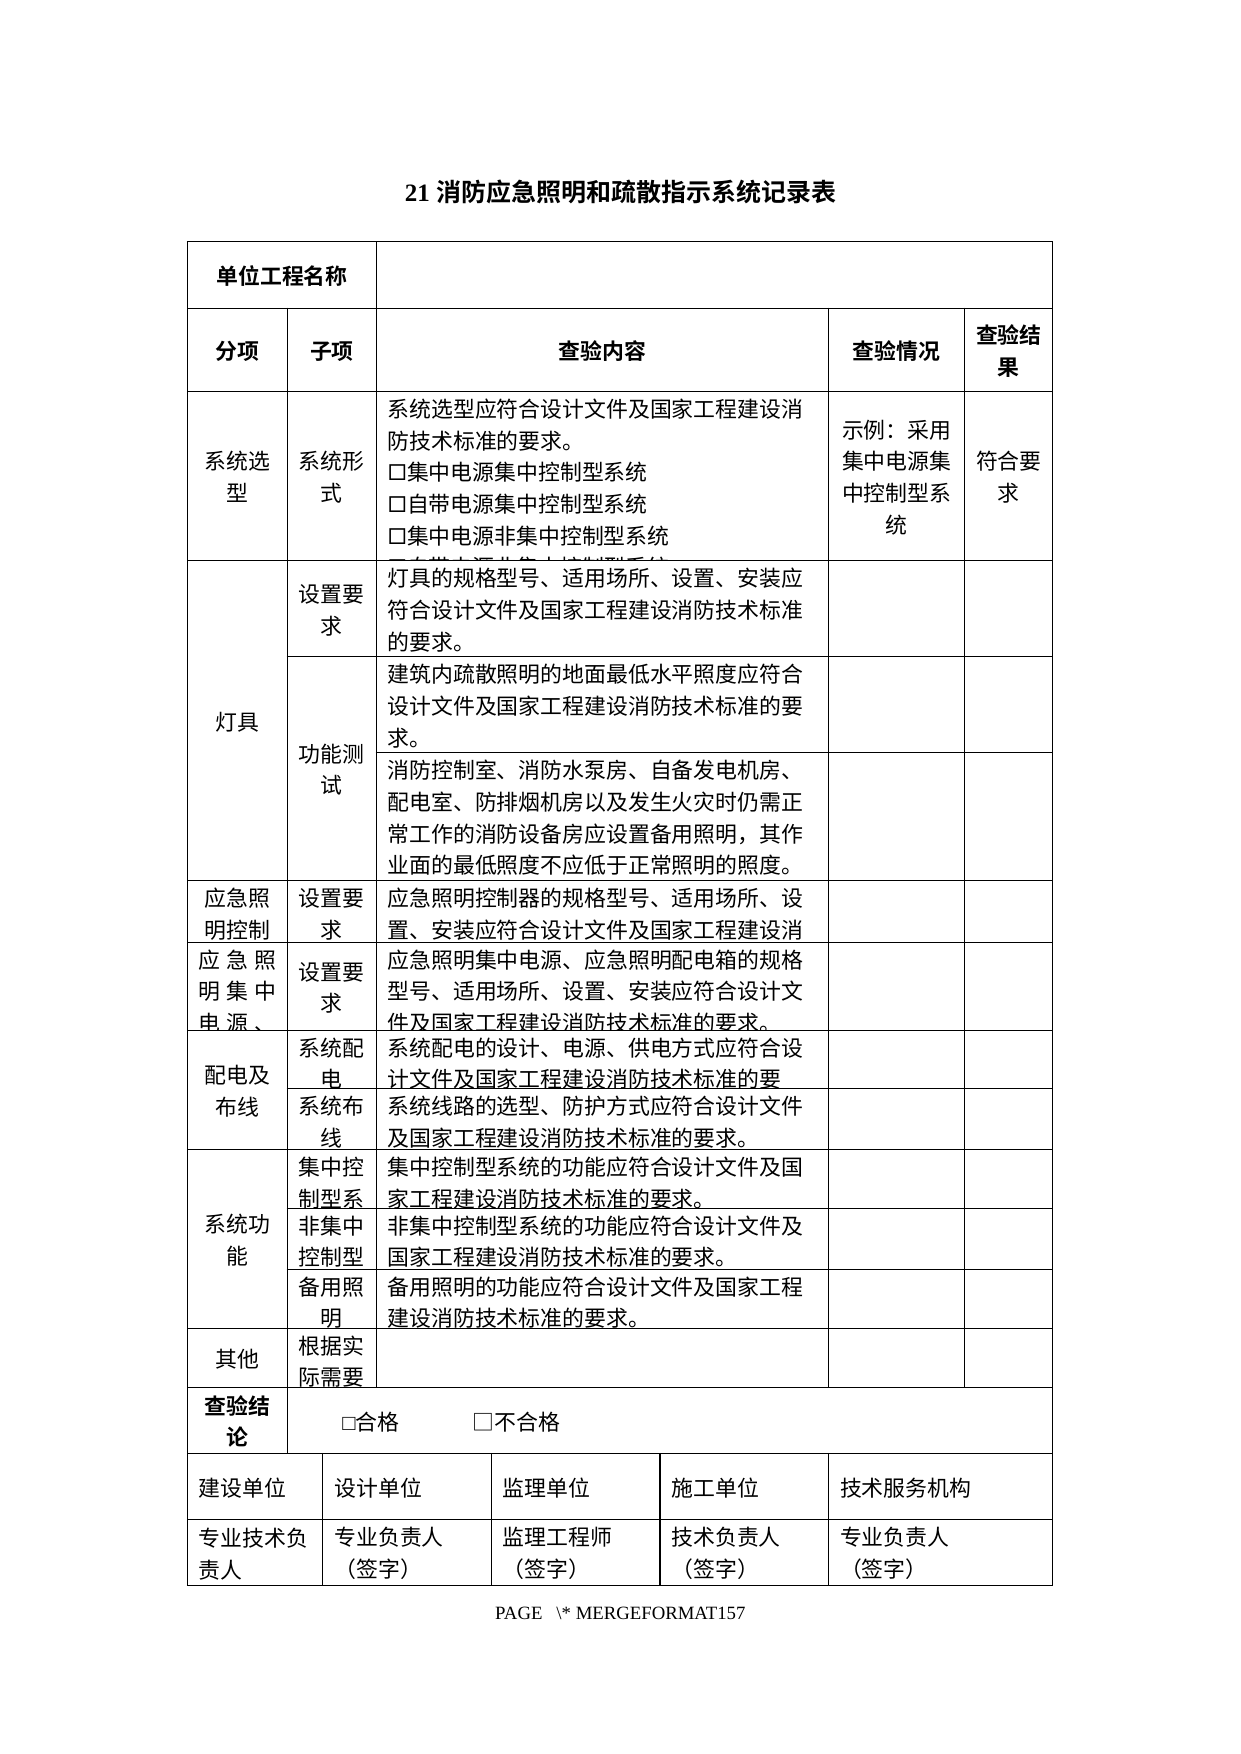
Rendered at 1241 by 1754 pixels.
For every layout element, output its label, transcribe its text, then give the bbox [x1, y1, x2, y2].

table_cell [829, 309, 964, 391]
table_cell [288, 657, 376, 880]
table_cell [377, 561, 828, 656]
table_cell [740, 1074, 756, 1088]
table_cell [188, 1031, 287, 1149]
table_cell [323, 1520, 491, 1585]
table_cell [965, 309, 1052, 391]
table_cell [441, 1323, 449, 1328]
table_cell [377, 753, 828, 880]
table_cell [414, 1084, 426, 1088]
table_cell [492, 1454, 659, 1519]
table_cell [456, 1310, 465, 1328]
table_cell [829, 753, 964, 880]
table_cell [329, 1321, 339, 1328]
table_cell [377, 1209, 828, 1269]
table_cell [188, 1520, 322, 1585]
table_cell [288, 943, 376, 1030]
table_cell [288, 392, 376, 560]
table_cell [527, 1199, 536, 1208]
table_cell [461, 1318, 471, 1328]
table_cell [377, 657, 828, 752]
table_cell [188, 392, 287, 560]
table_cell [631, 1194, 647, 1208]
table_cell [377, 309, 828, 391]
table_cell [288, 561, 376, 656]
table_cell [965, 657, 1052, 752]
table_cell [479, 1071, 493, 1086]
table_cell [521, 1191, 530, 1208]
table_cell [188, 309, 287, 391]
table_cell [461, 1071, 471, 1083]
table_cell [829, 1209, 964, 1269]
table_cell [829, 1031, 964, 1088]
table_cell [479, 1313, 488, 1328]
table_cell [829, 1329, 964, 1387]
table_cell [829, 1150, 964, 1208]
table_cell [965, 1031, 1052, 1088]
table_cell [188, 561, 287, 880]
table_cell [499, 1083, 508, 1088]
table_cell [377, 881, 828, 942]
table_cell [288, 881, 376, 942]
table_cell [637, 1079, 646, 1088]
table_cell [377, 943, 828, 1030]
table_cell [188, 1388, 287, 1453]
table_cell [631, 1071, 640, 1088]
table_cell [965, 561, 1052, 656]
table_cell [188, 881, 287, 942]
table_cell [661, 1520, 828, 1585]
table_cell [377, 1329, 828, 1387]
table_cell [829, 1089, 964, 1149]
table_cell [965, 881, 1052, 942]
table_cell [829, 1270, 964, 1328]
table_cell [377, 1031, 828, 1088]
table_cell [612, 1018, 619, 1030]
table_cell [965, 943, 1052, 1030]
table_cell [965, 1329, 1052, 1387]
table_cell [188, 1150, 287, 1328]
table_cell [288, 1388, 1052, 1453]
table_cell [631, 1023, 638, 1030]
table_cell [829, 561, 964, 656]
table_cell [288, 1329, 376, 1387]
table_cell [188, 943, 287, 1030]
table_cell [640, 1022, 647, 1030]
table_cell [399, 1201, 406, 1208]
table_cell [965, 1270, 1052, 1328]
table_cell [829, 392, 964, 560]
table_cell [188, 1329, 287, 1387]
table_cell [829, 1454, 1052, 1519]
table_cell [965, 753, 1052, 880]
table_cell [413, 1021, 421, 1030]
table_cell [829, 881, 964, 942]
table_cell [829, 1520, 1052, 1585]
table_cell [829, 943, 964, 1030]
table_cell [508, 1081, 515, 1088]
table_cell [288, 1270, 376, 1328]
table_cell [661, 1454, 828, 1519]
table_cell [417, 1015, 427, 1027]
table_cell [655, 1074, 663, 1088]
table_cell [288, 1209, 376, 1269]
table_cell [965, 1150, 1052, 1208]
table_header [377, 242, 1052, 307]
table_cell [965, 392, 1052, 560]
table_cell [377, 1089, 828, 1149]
text 21 消防应急照明和疏散指示系统记录表 [187, 158, 1053, 223]
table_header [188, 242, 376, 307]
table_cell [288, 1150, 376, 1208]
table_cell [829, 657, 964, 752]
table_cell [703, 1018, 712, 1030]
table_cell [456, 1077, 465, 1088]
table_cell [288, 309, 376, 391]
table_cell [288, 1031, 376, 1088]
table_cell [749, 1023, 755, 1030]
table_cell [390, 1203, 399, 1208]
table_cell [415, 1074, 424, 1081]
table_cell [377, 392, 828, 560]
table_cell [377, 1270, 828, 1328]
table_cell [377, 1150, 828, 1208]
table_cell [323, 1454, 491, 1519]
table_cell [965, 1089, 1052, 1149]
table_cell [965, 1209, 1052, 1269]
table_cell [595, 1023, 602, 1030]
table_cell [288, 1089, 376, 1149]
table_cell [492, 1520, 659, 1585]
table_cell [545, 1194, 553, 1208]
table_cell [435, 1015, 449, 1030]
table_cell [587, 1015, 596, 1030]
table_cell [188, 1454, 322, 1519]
